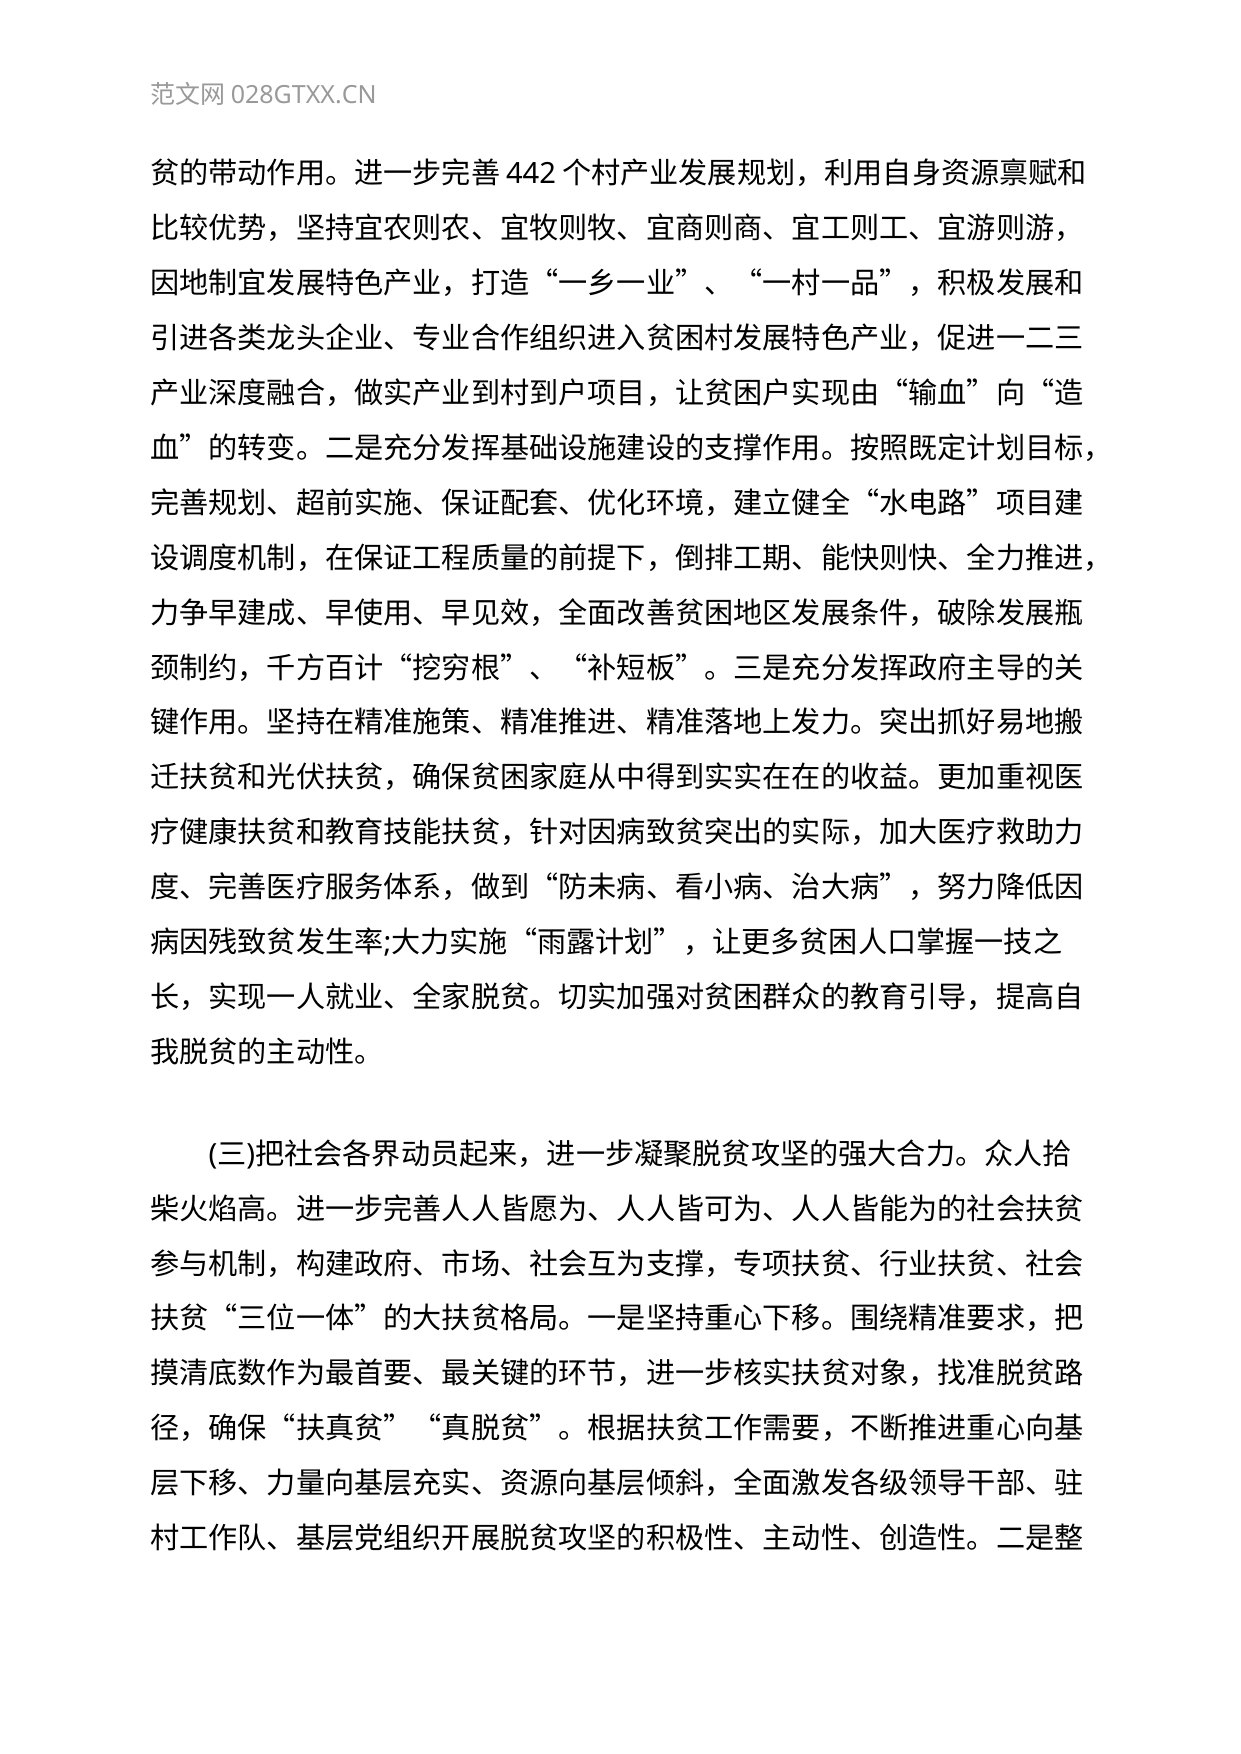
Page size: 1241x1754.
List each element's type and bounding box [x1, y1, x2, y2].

text [150, 150, 1090, 1071]
text [150, 1130, 1090, 1557]
